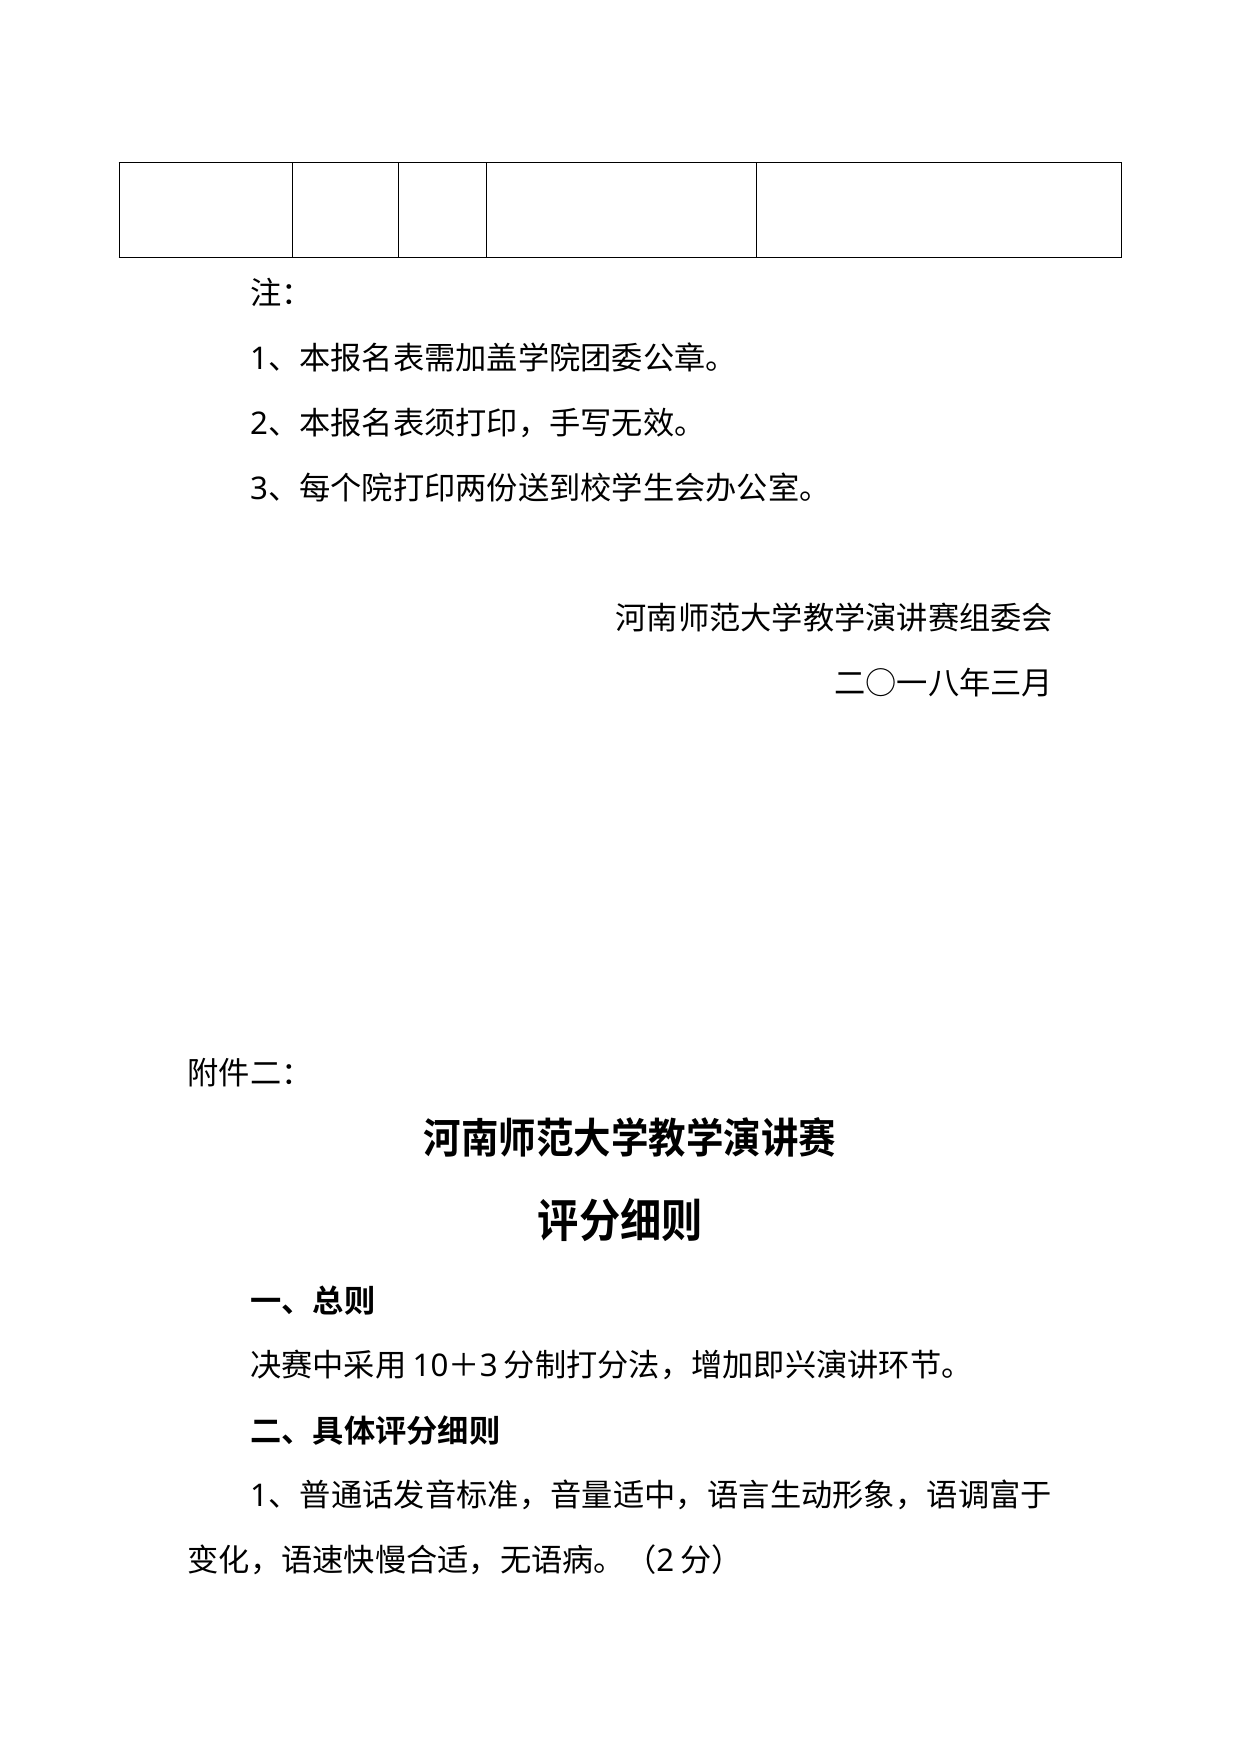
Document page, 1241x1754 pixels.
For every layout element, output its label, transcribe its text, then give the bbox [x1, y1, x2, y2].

table_cell [757, 163, 1121, 257]
text 1、普通话发音标准，音量适中，语言生动形象，语调富于变化，语速快慢合适，无语病。（2分） [187, 1461, 1053, 1591]
text 二○一八年三月 [187, 648, 1053, 713]
table_cell [399, 163, 486, 257]
text 3、每个院打印两份送到校学生会办公室。 [187, 453, 1053, 518]
text 1、本报名表需加盖学院团委公章。 [187, 323, 1053, 388]
table_cell [293, 163, 398, 257]
text 河南师范大学教学演讲赛组委会 [187, 583, 1053, 648]
text 注： [187, 258, 1053, 323]
text 河南师范大学教学演讲赛 [187, 1103, 1053, 1168]
table_cell [120, 163, 292, 257]
table_cell [487, 163, 756, 257]
text 评分细则 [187, 1168, 1053, 1266]
text 一、总则 [187, 1266, 1053, 1331]
text 2、本报名表须打印，手写无效。 [187, 388, 1053, 453]
text 决赛中采用10＋3分制打分法，增加即兴演讲环节。 [187, 1331, 1053, 1396]
text 二、具体评分细则 [187, 1396, 1053, 1461]
text 附件二： [187, 1038, 1053, 1103]
